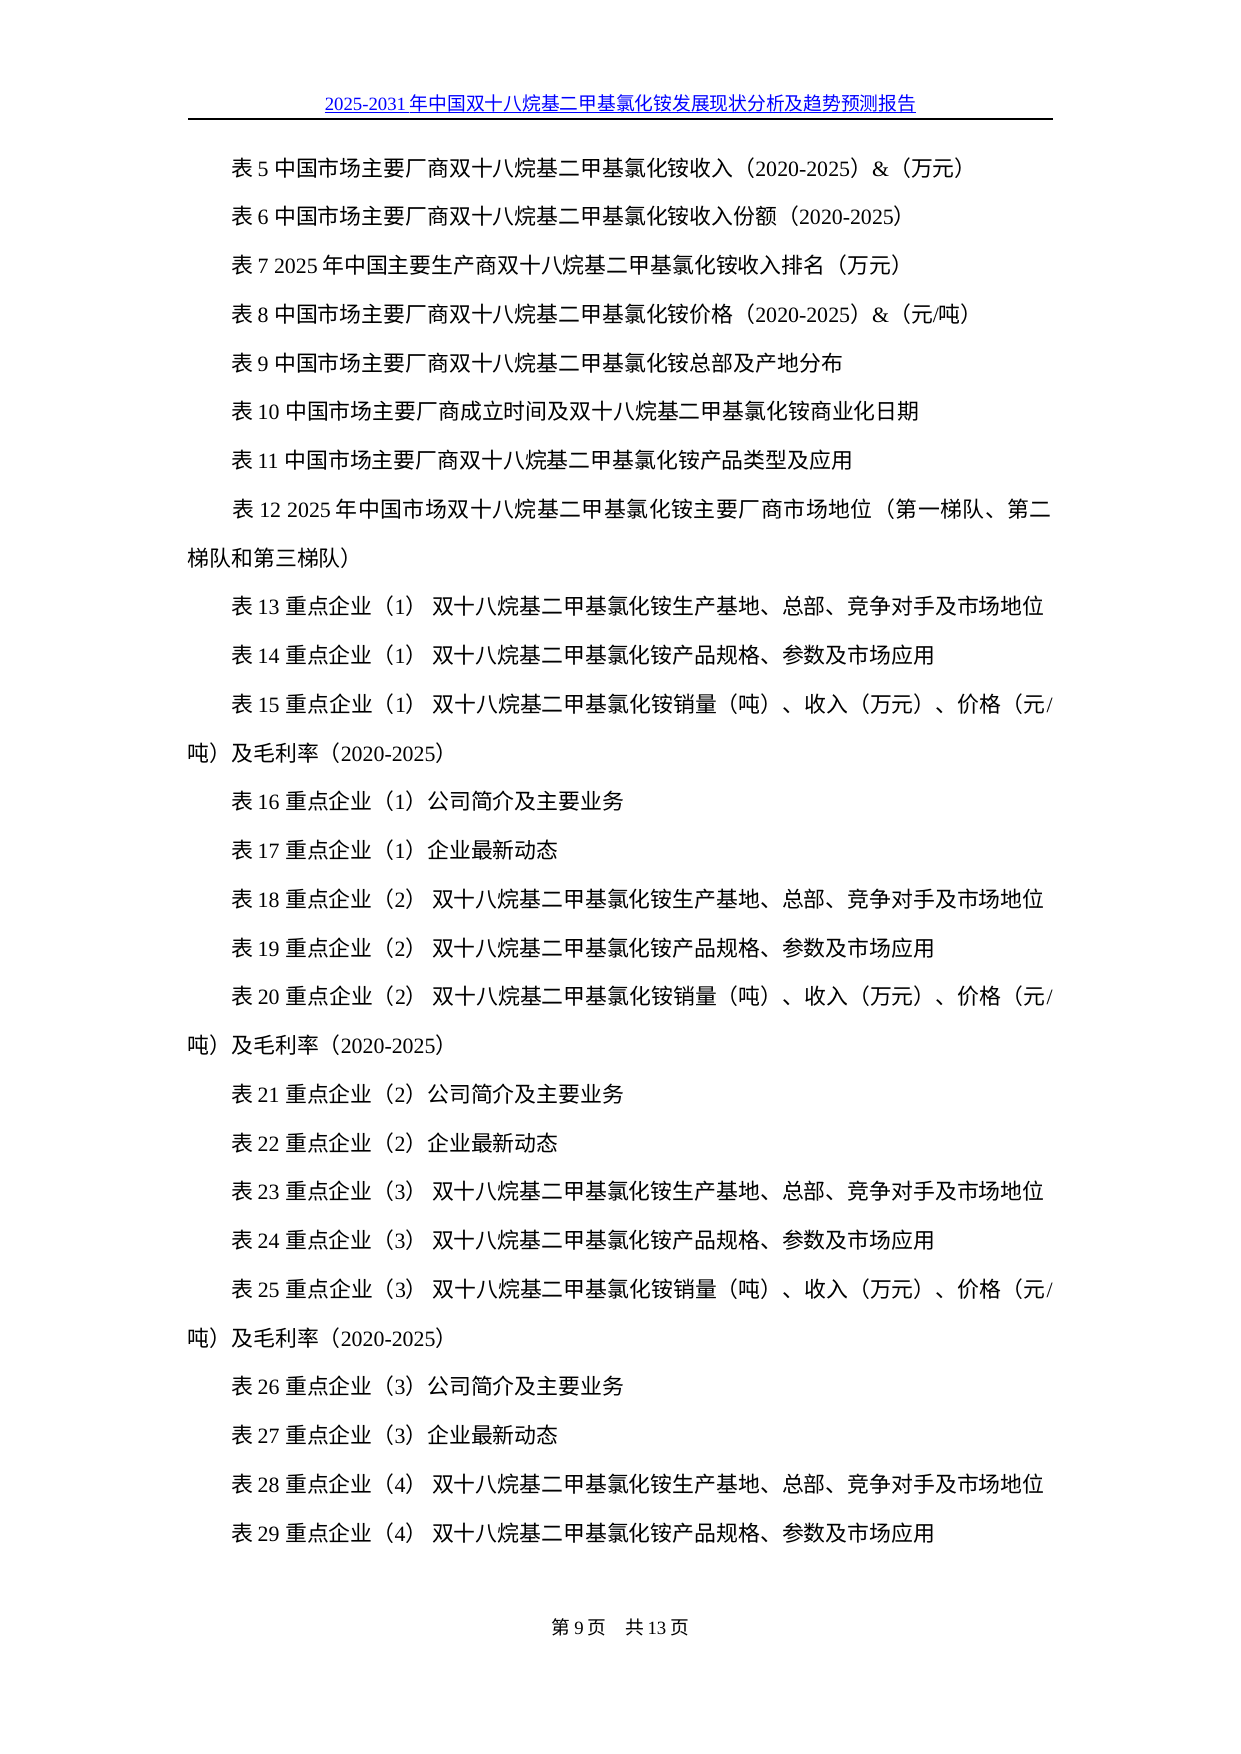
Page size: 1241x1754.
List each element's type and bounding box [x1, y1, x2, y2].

text [187, 150, 1053, 1548]
